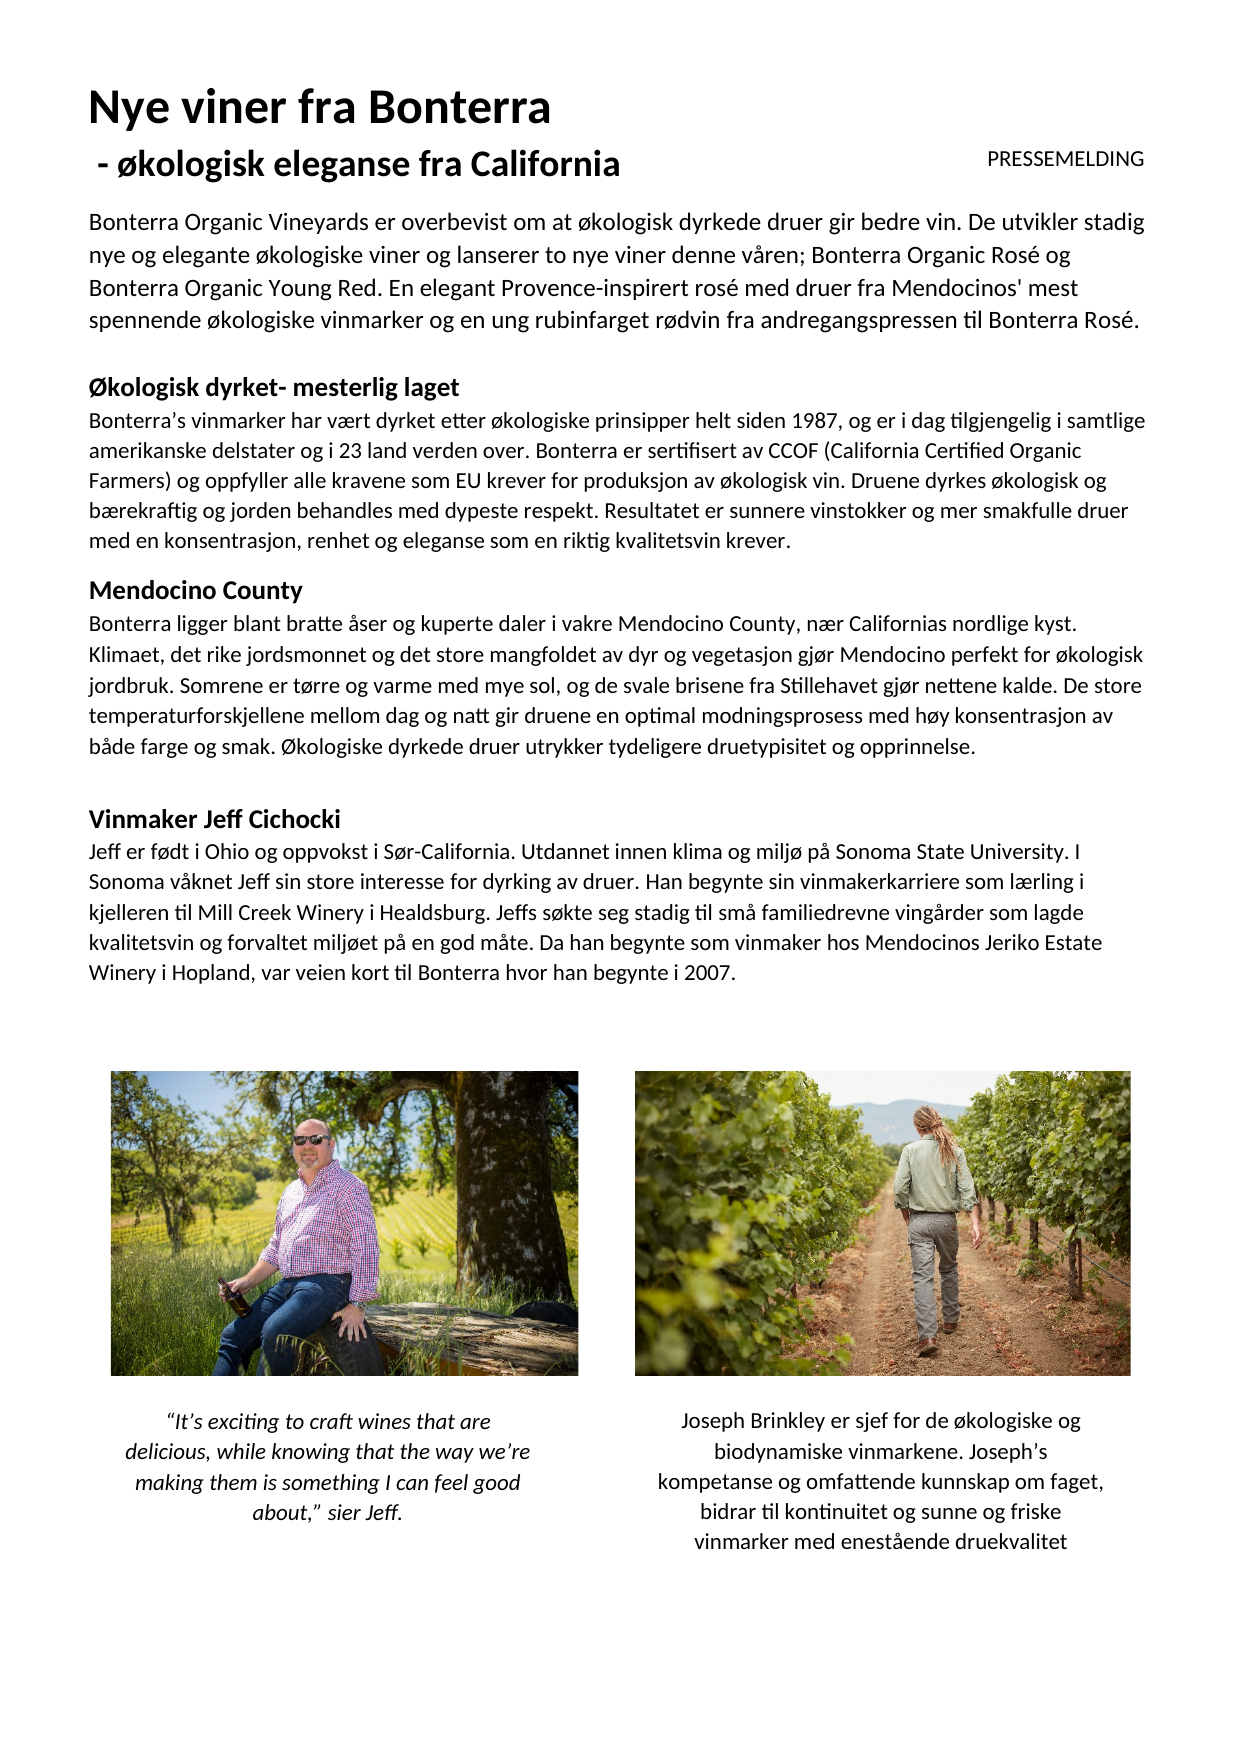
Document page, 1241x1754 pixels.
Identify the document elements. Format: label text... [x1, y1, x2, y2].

text Vinmaker Jeff Cichocki Jeff er født i Ohio og oppvokst i Sør-California. Utdannet innen klima og miljø på Sonoma State University. I Sonoma våknet Jeff sin store interesse for dyrking av druer. Han begynte sin vinmakerkarriere som lærling i kjelleren til Mill Creek Winery i Healdsburg. Jeffs søkte seg stadig til små familiedrevne vingårder som lagde kvalitetsvin og forvaltet miljøet på en god måte. Da han begynte som vinmaker hos Mendocinos Jeriko Estate Winery i Hopland, var veien kort til Bonterra hvor han begynte i 2007. [89, 802, 1152, 986]
text Bonterra Organic Vineyards er overbevist om at økologisk dyrkede druer gir bedre vin. De utvikler stadig nye og elegante økologiske viner og lanserer to nye viner denne våren; Bonterra Organic Rosé og Bonterra Organic Young Red. En elegant Provence-inspirert rosé med druer fra Mendocinos' mest spennende økologiske vinmarker og en ung rubinfarget rødvin fra andregangspressen til Bonterra Rosé. Økologisk dyrket- mesterlig laget Bonterra’s vinmarker har vært dyrket etter økologiske prinsipper helt siden 1987, og er i dag tilgjengelig i samtlige amerikanske delstater og i 23 land verden over. Bonterra er sertifisert av CCOF (California Certified Organic Farmers) og oppfyller alle kravene som EU krever for produksjon av økologisk vin. Druene dyrkes økologisk og bærekraftig og jorden behandles med dypeste respekt. Resultatet er sunnere vinstokker og mer smakfulle druer med en konsentrasjon, renhet og eleganse som en riktig kvalitetsvin krever. [89, 206, 1152, 555]
picture [109, 1071, 582, 1379]
text Nye viner fra Bonterra - økologisk eleganse fra California [89, 75, 1152, 186]
text Mendocino County Bonterra ligger blant bratte åser og kuperte daler i vakre Mendocino County, nær Californias nordlige kyst. Klimaet, det rike jordsmonnet og det store mangfoldet av dyr og vegetasjon gjør Mendocino perfekt for økologisk jordbruk. Somrene er tørre og varme med mye sol, og de svale brisene fra Stillehavet gjør nettene kalde. De store temperaturforskjellene mellom dag og natt gir druene en optimal modningsprosess med høy konsentrasjon av både farge og smak. Økologiske dyrkede druer utrykker tydeligere druetypisitet og opprinnelse. [89, 573, 1152, 760]
